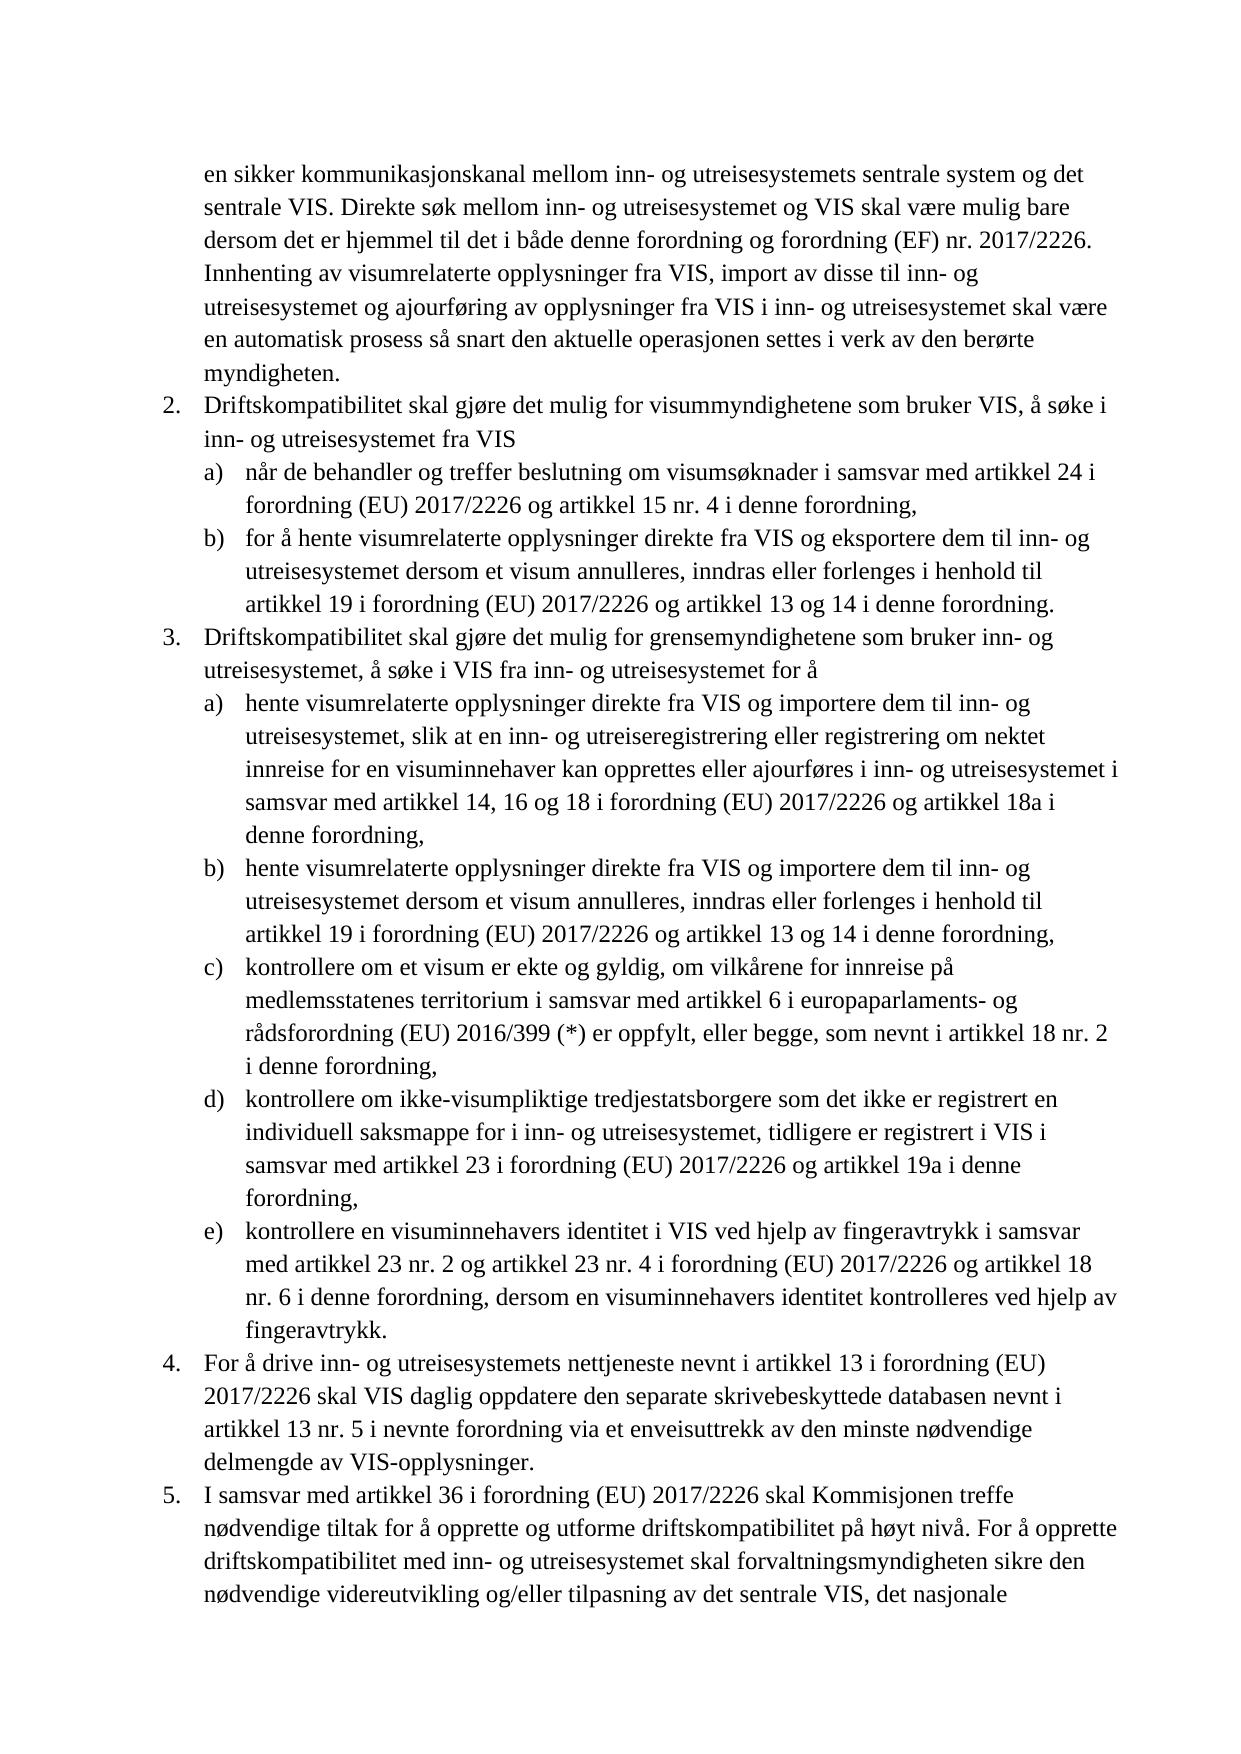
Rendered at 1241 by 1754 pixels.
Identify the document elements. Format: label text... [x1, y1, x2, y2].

list 2. Driftskompatibilitet skal gjøre det mulig for visummyndighetene som bruker VIS, å søke i inn- og utreisesystemet fra VIS [162, 391, 1119, 452]
list 3. Driftskompatibilitet skal gjøre det mulig for grensemyndighetene som bruker inn- og utreisesystemet, å søke i VIS fra inn- og utreisesystemet for å [162, 622, 1119, 683]
list c) kontrollere om et visum er ekte og gyldig, om vilkårene for innreise på medlemsstatenes territorium i samsvar med artikkel 6 i europaparlaments- og rådsforordning (EU) 2016/399 (*) er oppfylt, eller begge, som nevnt i artikkel 18 nr. 2 i denne forordning, [204, 952, 1119, 1080]
list e) kontrollere en visuminnehavers identitet i VIS ved hjelp av fingeravtrykk i samsvar med artikkel 23 nr. 2 og artikkel 23 nr. 4 i forordning (EU) 2017/2226 og artikkel 18 nr. 6 i denne forordning, dersom en visuminnehavers identitet kontrolleres ved hjelp av fingeravtrykk. [204, 1216, 1119, 1344]
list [162, 1480, 1119, 1608]
list a) når de behandler og treffer beslutning om visumsøknader i samsvar med artikkel 24 i forordning (EU) 2017/2226 og artikkel 15 nr. 4 i denne forordning, [204, 457, 1119, 518]
list d) kontrollere om ikke-visumpliktige tredjestatsborgere som det ikke er registrert en individuell saksmappe for i inn- og utreisesystemet, tidligere er registrert i VIS i samsvar med artikkel 23 i forordning (EU) 2017/2226 og artikkel 19a i denne forordning, [204, 1084, 1119, 1212]
list b) for å hente visumrelaterte opplysninger direkte fra VIS og eksportere dem til inn- og utreisesystemet dersom et visum annulleres, inndras eller forlenges i henhold til artikkel 19 i forordning (EU) 2017/2226 og artikkel 13 og 14 i denne forordning. [204, 523, 1119, 617]
list 4. For å drive inn- og utreisesystemets nettjeneste nevnt i artikkel 13 i forordning (EU) 2017/2226 skal VIS daglig oppdatere den separate skrivebeskyttede databasen nevnt i artikkel 13 nr. 5 i nevnte forordning via et enveisuttrekk av den minste nødvendige delmengde av VIS-opplysninger. [162, 1348, 1119, 1476]
list b) hente visumrelaterte opplysninger direkte fra VIS og importere dem til inn- og utreisesystemet dersom et visum annulleres, inndras eller forlenges i henhold til artikkel 19 i forordning (EU) 2017/2226 og artikkel 13 og 14 i denne forordning, [204, 853, 1119, 948]
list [162, 159, 1119, 386]
list a) hente visumrelaterte opplysninger direkte fra VIS og importere dem til inn- og utreisesystemet, slik at en inn- og utreiseregistrering eller registrering om nektet innreise for en visuminnehaver kan opprettes eller ajourføres i inn- og utreisesystemet i samsvar med artikkel 14, 16 og 18 i forordning (EU) 2017/2226 og artikkel 18a i denne forordning, [204, 688, 1119, 849]
